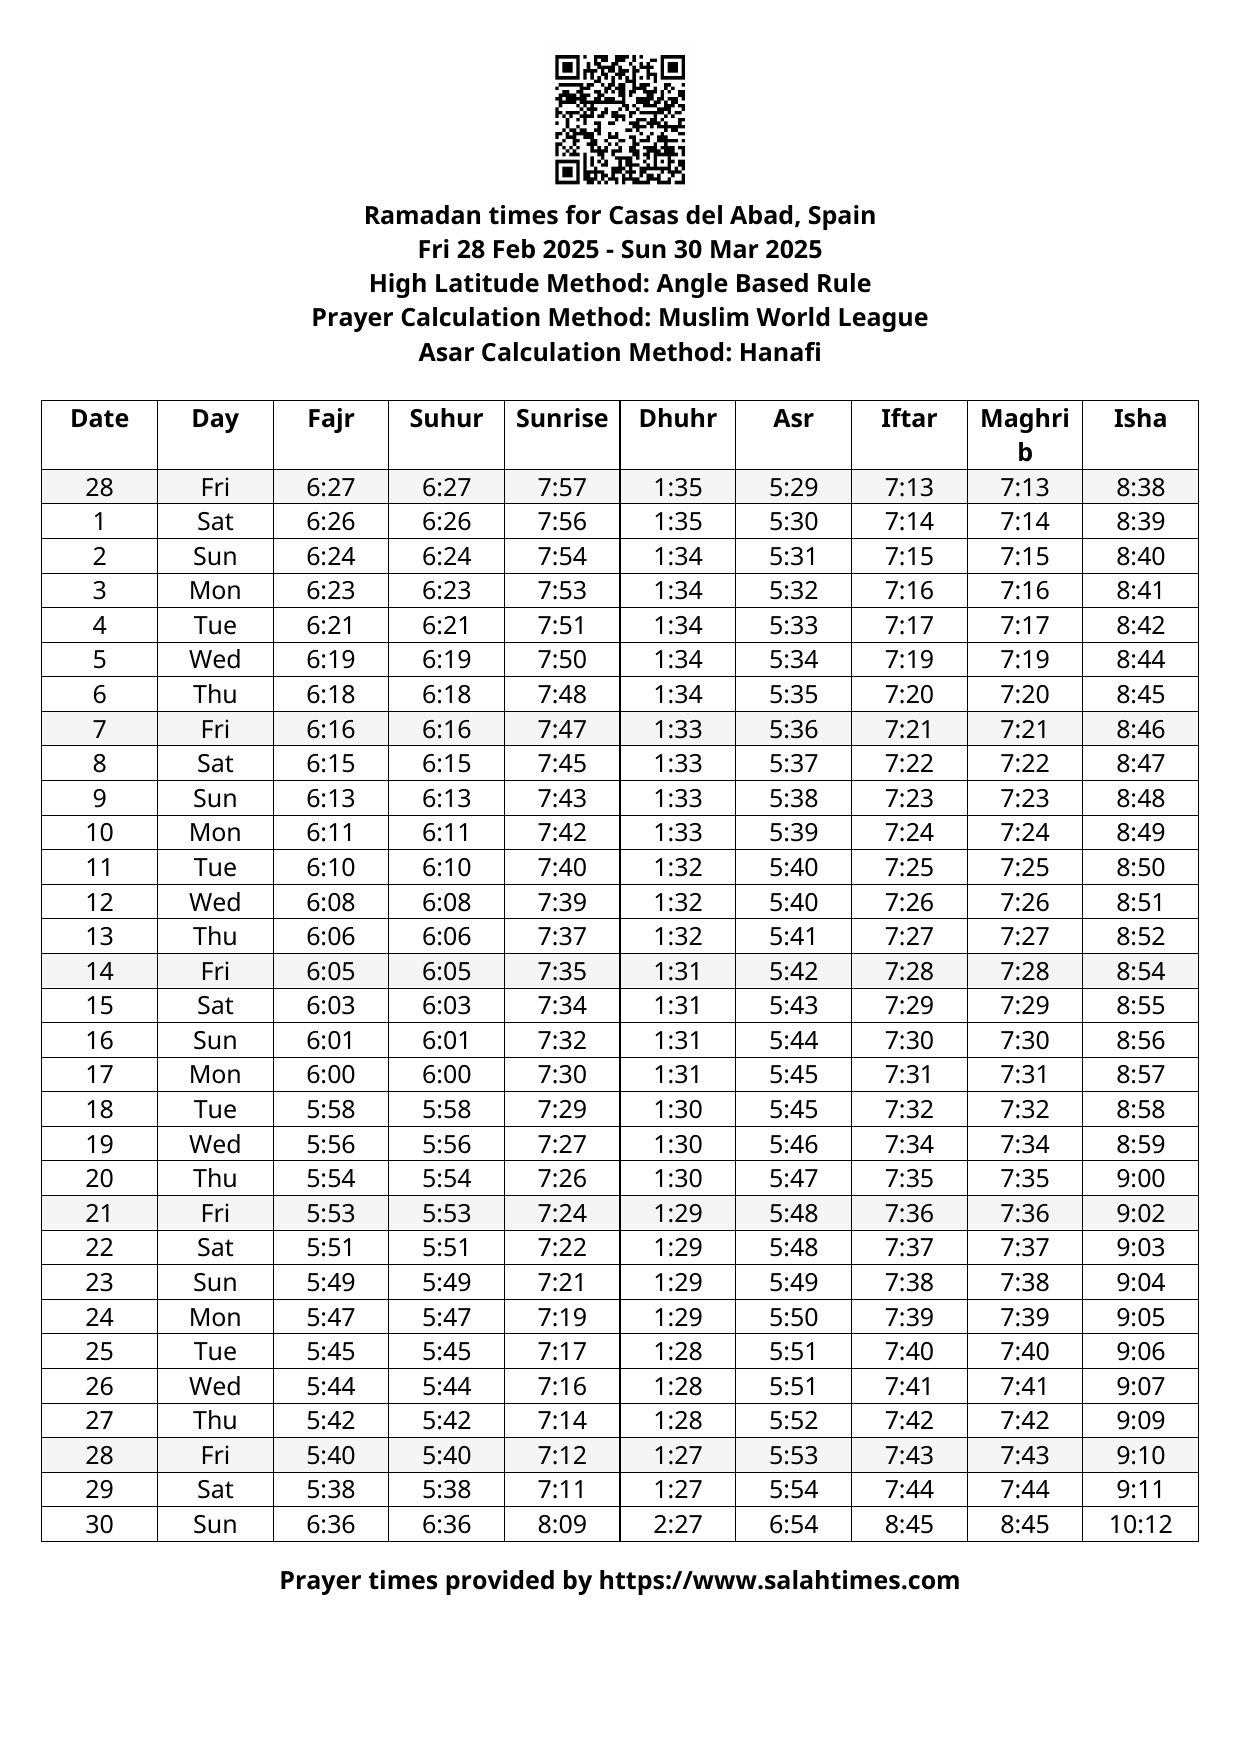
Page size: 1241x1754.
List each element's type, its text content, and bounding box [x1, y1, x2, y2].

table_cell 5:42 [274, 1404, 388, 1437]
table_cell 7:31 [968, 1058, 1082, 1091]
table_cell 30 [42, 1507, 157, 1541]
text Ramadan times for Casas del Abad, Spain [42, 198, 1198, 232]
table_cell 7:44 [968, 1473, 1082, 1506]
table_cell 1:34 [621, 608, 735, 642]
table_cell 5:35 [736, 677, 851, 711]
table_cell 1:31 [621, 1023, 735, 1057]
table_cell 7:21 [852, 712, 967, 745]
table_header Dhuhr [621, 401, 735, 469]
table_cell 5:44 [736, 1023, 851, 1057]
table_cell 6:06 [274, 919, 388, 953]
table_cell 7:27 [852, 919, 967, 953]
table_cell 9:09 [1083, 1404, 1198, 1437]
table_cell 11 [42, 850, 157, 884]
table_cell 8:45 [1083, 677, 1198, 711]
table_cell 6:16 [389, 712, 504, 745]
table_cell 22 [42, 1231, 157, 1264]
table_header Suhur [389, 401, 504, 469]
table_cell 7:32 [968, 1092, 1082, 1126]
table_cell 8 [42, 746, 157, 780]
table_cell 7:12 [505, 1438, 619, 1472]
table_cell 6:15 [389, 746, 504, 780]
table_cell 5:56 [274, 1127, 388, 1160]
table_cell 7:43 [505, 781, 619, 814]
table_cell 5 [42, 643, 157, 676]
table_cell 27 [42, 1404, 157, 1437]
table_cell 7:27 [505, 1127, 619, 1160]
table_cell 7:30 [852, 1023, 967, 1057]
table_cell 6:23 [274, 574, 388, 607]
table_cell Tue [158, 850, 273, 884]
table_cell Sun [158, 1507, 273, 1541]
table_cell 7:37 [505, 919, 619, 953]
table_cell 5:33 [736, 608, 851, 642]
table_cell 7:39 [852, 1300, 967, 1333]
table_cell 1:27 [621, 1473, 735, 1506]
table_cell 1:29 [621, 1300, 735, 1333]
table_cell 6:19 [389, 643, 504, 676]
table_cell 6:19 [274, 643, 388, 676]
table_cell 9:10 [1083, 1438, 1198, 1472]
table_cell 6:24 [389, 539, 504, 572]
table_cell 5:58 [274, 1092, 388, 1126]
table_cell 9:00 [1083, 1161, 1198, 1195]
table_cell Sat [158, 504, 273, 538]
table_cell 20 [42, 1161, 157, 1195]
table_cell Sat [158, 1473, 273, 1506]
table_cell 6:05 [274, 954, 388, 987]
table_cell 8:58 [1083, 1092, 1198, 1126]
text Prayer times provided by https://www.salahtimes.com [42, 1563, 1198, 1597]
table_cell 7:45 [505, 746, 619, 780]
table_cell 1:34 [621, 677, 735, 711]
table_cell 7:42 [505, 816, 619, 849]
table_cell 7:37 [852, 1231, 967, 1264]
table_cell 5:40 [274, 1438, 388, 1472]
table_cell 7:17 [968, 608, 1082, 642]
table_cell 1:35 [621, 504, 735, 538]
table_cell 5:37 [736, 746, 851, 780]
table_cell 1:32 [621, 919, 735, 953]
text Prayer Calculation Method: Muslim World League [42, 300, 1198, 334]
table_cell 7:34 [852, 1127, 967, 1160]
table_cell 5:38 [274, 1473, 388, 1506]
table_cell 5:52 [736, 1404, 851, 1437]
table_cell 6:10 [389, 850, 504, 884]
table_header Maghrib [968, 401, 1082, 469]
table_cell 6:13 [389, 781, 504, 814]
table_cell 7:38 [968, 1265, 1082, 1299]
table_header Sunrise [505, 401, 619, 469]
table_cell 5:40 [389, 1438, 504, 1472]
table_cell 6:26 [389, 504, 504, 538]
table_cell 12 [42, 885, 157, 918]
table_cell 6:03 [389, 989, 504, 1022]
table_cell 8:50 [1083, 850, 1198, 884]
table_cell 7:14 [968, 504, 1082, 538]
table_cell Sun [158, 1265, 273, 1299]
table_cell 7:51 [505, 608, 619, 642]
table_cell 7:16 [852, 574, 967, 607]
table_cell 7:25 [968, 850, 1082, 884]
table_cell 7:19 [852, 643, 967, 676]
table_cell 8:42 [1083, 608, 1198, 642]
table_cell 18 [42, 1092, 157, 1126]
table_cell 5:34 [736, 643, 851, 676]
table_cell 6:26 [274, 504, 388, 538]
table_cell 1:30 [621, 1161, 735, 1195]
table_cell 5:54 [274, 1161, 388, 1195]
table_header Asr [736, 401, 851, 469]
table_cell 9:11 [1083, 1473, 1198, 1506]
table_cell Sat [158, 989, 273, 1022]
table_cell 7:43 [968, 1438, 1082, 1472]
table_cell 21 [42, 1196, 157, 1229]
table_cell 6:08 [274, 885, 388, 918]
table_cell Fri [158, 954, 273, 987]
table_cell 6:01 [389, 1023, 504, 1057]
table_cell 5:43 [736, 989, 851, 1022]
table_cell 1:33 [621, 781, 735, 814]
table_cell 6:00 [389, 1058, 504, 1091]
table_cell 7:13 [852, 470, 967, 503]
table_cell 9:02 [1083, 1196, 1198, 1229]
table_cell 7:22 [968, 746, 1082, 780]
table_cell 7:30 [968, 1023, 1082, 1057]
table_cell 7:38 [852, 1265, 967, 1299]
table_cell 7:15 [968, 539, 1082, 572]
table_cell 7:29 [968, 989, 1082, 1022]
table_cell 7:40 [852, 1334, 967, 1368]
table_cell 7:37 [968, 1231, 1082, 1264]
table_cell 6:10 [274, 850, 388, 884]
table_cell 1:29 [621, 1231, 735, 1264]
table_cell Wed [158, 643, 273, 676]
table_cell 5:46 [736, 1127, 851, 1160]
table_cell Fri [158, 470, 273, 503]
table_cell 5:45 [736, 1092, 851, 1126]
table_cell 1:34 [621, 643, 735, 676]
table_cell 1:33 [621, 712, 735, 745]
table_cell 9 [42, 781, 157, 814]
table_cell 7:36 [852, 1196, 967, 1229]
table_cell 5:38 [736, 781, 851, 814]
table_cell 7:24 [852, 816, 967, 849]
table_cell 7:14 [852, 504, 967, 538]
table_cell 7:40 [968, 1334, 1082, 1368]
table_cell 7:30 [505, 1058, 619, 1091]
table_cell 7:35 [852, 1161, 967, 1195]
table_cell 7:43 [852, 1438, 967, 1472]
table_cell 8:52 [1083, 919, 1198, 953]
table_cell 1:34 [621, 574, 735, 607]
table_cell 6:06 [389, 919, 504, 953]
table_cell 6:16 [274, 712, 388, 745]
table_cell 7:53 [505, 574, 619, 607]
table_cell 9:06 [1083, 1334, 1198, 1368]
table_cell 8:49 [1083, 816, 1198, 849]
table_cell Tue [158, 608, 273, 642]
table_cell Sat [158, 1231, 273, 1264]
table_cell Sun [158, 1023, 273, 1057]
table_cell 8:48 [1083, 781, 1198, 814]
table_cell 6:54 [736, 1507, 851, 1541]
table_header Fajr [274, 401, 388, 469]
table_cell 7:17 [852, 608, 967, 642]
table_cell 7:23 [852, 781, 967, 814]
table_cell 7:39 [505, 885, 619, 918]
table_cell 7:27 [968, 919, 1082, 953]
text Fri 28 Feb 2025 - Sun 30 Mar 2025 [42, 232, 1198, 266]
table_cell 5:53 [274, 1196, 388, 1229]
table_cell 6 [42, 677, 157, 711]
table_cell 7:57 [505, 470, 619, 503]
table_cell 7:26 [852, 885, 967, 918]
table_cell 7:50 [505, 643, 619, 676]
table_cell 7:19 [968, 643, 1082, 676]
table_cell 7:44 [852, 1473, 967, 1506]
table_cell 7:54 [505, 539, 619, 572]
table_cell Mon [158, 574, 273, 607]
table_cell 7:36 [968, 1196, 1082, 1229]
table_cell 7:17 [505, 1334, 619, 1368]
table_cell 7:20 [968, 677, 1082, 711]
table_cell 8:56 [1083, 1023, 1198, 1057]
table_cell 24 [42, 1300, 157, 1333]
table_cell 9:03 [1083, 1231, 1198, 1264]
table_cell Fri [158, 712, 273, 745]
table_cell 5:47 [736, 1161, 851, 1195]
table_cell 10:12 [1083, 1507, 1198, 1541]
table_cell 7:21 [968, 712, 1082, 745]
table_cell 10 [42, 816, 157, 849]
table_cell 5:42 [389, 1404, 504, 1437]
table_cell 1:27 [621, 1438, 735, 1472]
table_cell 5:47 [274, 1300, 388, 1333]
table_cell 5:51 [736, 1334, 851, 1368]
table_cell 25 [42, 1334, 157, 1368]
table_cell 5:29 [736, 470, 851, 503]
table_cell 6:27 [274, 470, 388, 503]
table_cell 7:21 [505, 1265, 619, 1299]
table_cell 5:32 [736, 574, 851, 607]
table_header Isha [1083, 401, 1198, 469]
table_cell 23 [42, 1265, 157, 1299]
table_cell 1:30 [621, 1127, 735, 1160]
table_cell 1:28 [621, 1404, 735, 1437]
table_cell 14 [42, 954, 157, 987]
table_cell 7:25 [852, 850, 967, 884]
table_cell 6:21 [274, 608, 388, 642]
table_cell Wed [158, 1369, 273, 1402]
table_cell Thu [158, 1161, 273, 1195]
table_cell 16 [42, 1023, 157, 1057]
table_cell 5:51 [389, 1231, 504, 1264]
table_cell 7:29 [852, 989, 967, 1022]
table_cell 6:11 [274, 816, 388, 849]
table_cell Sun [158, 539, 273, 572]
table_cell 8:57 [1083, 1058, 1198, 1091]
table_cell 1:33 [621, 816, 735, 849]
table_cell Fri [158, 1438, 273, 1472]
table_cell 5:49 [736, 1265, 851, 1299]
table_cell 7:40 [505, 850, 619, 884]
table_cell 7:41 [852, 1369, 967, 1402]
table_cell 7:19 [505, 1300, 619, 1333]
table_cell 1:35 [621, 470, 735, 503]
table_cell 6:36 [274, 1507, 388, 1541]
table_cell 7:56 [505, 504, 619, 538]
table_cell 7:35 [968, 1161, 1082, 1195]
table_cell 9:04 [1083, 1265, 1198, 1299]
table_cell 5:51 [736, 1369, 851, 1402]
table_cell 7:13 [968, 470, 1082, 503]
table_cell 5:39 [736, 816, 851, 849]
table_cell 6:11 [389, 816, 504, 849]
table_cell 6:36 [389, 1507, 504, 1541]
table_cell 7:35 [505, 954, 619, 987]
table_cell 1 [42, 504, 157, 538]
table_cell 7:22 [505, 1231, 619, 1264]
table_cell 5:53 [736, 1438, 851, 1472]
table_cell 3 [42, 574, 157, 607]
table_cell 1:30 [621, 1092, 735, 1126]
table_cell Wed [158, 885, 273, 918]
table_cell 7:24 [505, 1196, 619, 1229]
table_cell 7:28 [968, 954, 1082, 987]
table_cell 8:40 [1083, 539, 1198, 572]
table_cell 7:24 [968, 816, 1082, 849]
table_cell Sun [158, 781, 273, 814]
table_cell 2 [42, 539, 157, 572]
table_cell 5:54 [736, 1473, 851, 1506]
table_cell 5:48 [736, 1231, 851, 1264]
table_cell 1:31 [621, 954, 735, 987]
table_cell 5:49 [274, 1265, 388, 1299]
table_cell 5:42 [736, 954, 851, 987]
table_cell 7 [42, 712, 157, 745]
table_cell Mon [158, 816, 273, 849]
table_header Date [42, 401, 157, 469]
table_cell 19 [42, 1127, 157, 1160]
table_cell 5:41 [736, 919, 851, 953]
table_cell Thu [158, 919, 273, 953]
table_cell 5:40 [736, 850, 851, 884]
table_cell 6:23 [389, 574, 504, 607]
table_cell 5:54 [389, 1161, 504, 1195]
table_cell 6:24 [274, 539, 388, 572]
table_cell 7:16 [505, 1369, 619, 1402]
table_cell 1:29 [621, 1196, 735, 1229]
table_cell 1:31 [621, 989, 735, 1022]
table_cell 7:26 [968, 885, 1082, 918]
table_cell 13 [42, 919, 157, 953]
table_cell 7:41 [968, 1369, 1082, 1402]
table_cell Thu [158, 677, 273, 711]
table_cell 1:28 [621, 1369, 735, 1402]
table_cell 6:13 [274, 781, 388, 814]
table_cell 5:53 [389, 1196, 504, 1229]
table_cell 15 [42, 989, 157, 1022]
table_cell 7:34 [968, 1127, 1082, 1160]
table_cell 8:09 [505, 1507, 619, 1541]
text Asar Calculation Method: Hanafi [42, 334, 1198, 368]
table_cell 7:32 [505, 1023, 619, 1057]
table_cell 4 [42, 608, 157, 642]
table_cell 5:38 [389, 1473, 504, 1506]
text High Latitude Method: Angle Based Rule [42, 266, 1198, 300]
table_cell 7:29 [505, 1092, 619, 1126]
table_cell 6:05 [389, 954, 504, 987]
table_cell Tue [158, 1092, 273, 1126]
table_cell 1:32 [621, 850, 735, 884]
table_cell 7:15 [852, 539, 967, 572]
table_cell Mon [158, 1058, 273, 1091]
table_cell 5:30 [736, 504, 851, 538]
table_cell 6:08 [389, 885, 504, 918]
table_cell 7:32 [852, 1092, 967, 1126]
table_cell 5:36 [736, 712, 851, 745]
table_cell 1:28 [621, 1334, 735, 1368]
table_cell 5:49 [389, 1265, 504, 1299]
table_cell 1:33 [621, 746, 735, 780]
table_cell 7:22 [852, 746, 967, 780]
table_cell 7:48 [505, 677, 619, 711]
table_cell 6:27 [389, 470, 504, 503]
table_cell Wed [158, 1127, 273, 1160]
table_cell 7:39 [968, 1300, 1082, 1333]
table_cell 17 [42, 1058, 157, 1091]
table_cell 1:32 [621, 885, 735, 918]
table_cell Sat [158, 746, 273, 780]
table_cell 6:01 [274, 1023, 388, 1057]
table_cell Thu [158, 1404, 273, 1437]
table_cell 28 [42, 470, 157, 503]
table_cell 9:05 [1083, 1300, 1198, 1333]
table_cell 7:31 [852, 1058, 967, 1091]
table_cell 5:31 [736, 539, 851, 572]
table_cell 1:31 [621, 1058, 735, 1091]
table_cell 7:34 [505, 989, 619, 1022]
table_cell 5:51 [274, 1231, 388, 1264]
table_cell 7:20 [852, 677, 967, 711]
table_cell 5:47 [389, 1300, 504, 1333]
table_cell 8:44 [1083, 643, 1198, 676]
table_cell 7:28 [852, 954, 967, 987]
table_cell 8:41 [1083, 574, 1198, 607]
table_cell 7:16 [968, 574, 1082, 607]
table_cell Tue [158, 1334, 273, 1368]
table_cell 6:21 [389, 608, 504, 642]
picture [542, 41, 699, 198]
table_cell 29 [42, 1473, 157, 1506]
table_cell 6:03 [274, 989, 388, 1022]
table_cell 5:48 [736, 1196, 851, 1229]
table_cell 8:46 [1083, 712, 1198, 745]
table_cell 5:44 [274, 1369, 388, 1402]
table_cell 5:50 [736, 1300, 851, 1333]
table_cell 6:00 [274, 1058, 388, 1091]
table_cell 7:47 [505, 712, 619, 745]
table_cell 8:47 [1083, 746, 1198, 780]
table_cell 5:45 [736, 1058, 851, 1091]
table_cell 6:18 [389, 677, 504, 711]
table_header Iftar [852, 401, 967, 469]
table_cell 1:34 [621, 539, 735, 572]
table_cell 5:58 [389, 1092, 504, 1126]
table_cell Fri [158, 1196, 273, 1229]
table_cell 5:40 [736, 885, 851, 918]
table_cell 7:11 [505, 1473, 619, 1506]
table_cell 8:55 [1083, 989, 1198, 1022]
table_cell 8:38 [1083, 470, 1198, 503]
table_cell Mon [158, 1300, 273, 1333]
table_cell 7:42 [852, 1404, 967, 1437]
table_cell 7:42 [968, 1404, 1082, 1437]
table_cell 2:27 [621, 1507, 735, 1541]
table_cell 8:45 [968, 1507, 1082, 1541]
table_cell 5:56 [389, 1127, 504, 1160]
table_cell 28 [42, 1438, 157, 1472]
table_cell 7:23 [968, 781, 1082, 814]
table_cell 5:44 [389, 1369, 504, 1402]
table_cell 8:39 [1083, 504, 1198, 538]
table_cell 8:54 [1083, 954, 1198, 987]
table_cell 26 [42, 1369, 157, 1402]
table_cell 7:14 [505, 1404, 619, 1437]
table_cell 5:45 [389, 1334, 504, 1368]
table_cell 6:15 [274, 746, 388, 780]
table_cell 8:45 [852, 1507, 967, 1541]
table_cell 8:59 [1083, 1127, 1198, 1160]
table_cell 9:07 [1083, 1369, 1198, 1402]
table_cell 8:51 [1083, 885, 1198, 918]
table_cell 1:29 [621, 1265, 735, 1299]
table_header Day [158, 401, 273, 469]
table_cell 5:45 [274, 1334, 388, 1368]
table_cell 7:26 [505, 1161, 619, 1195]
table_cell 6:18 [274, 677, 388, 711]
